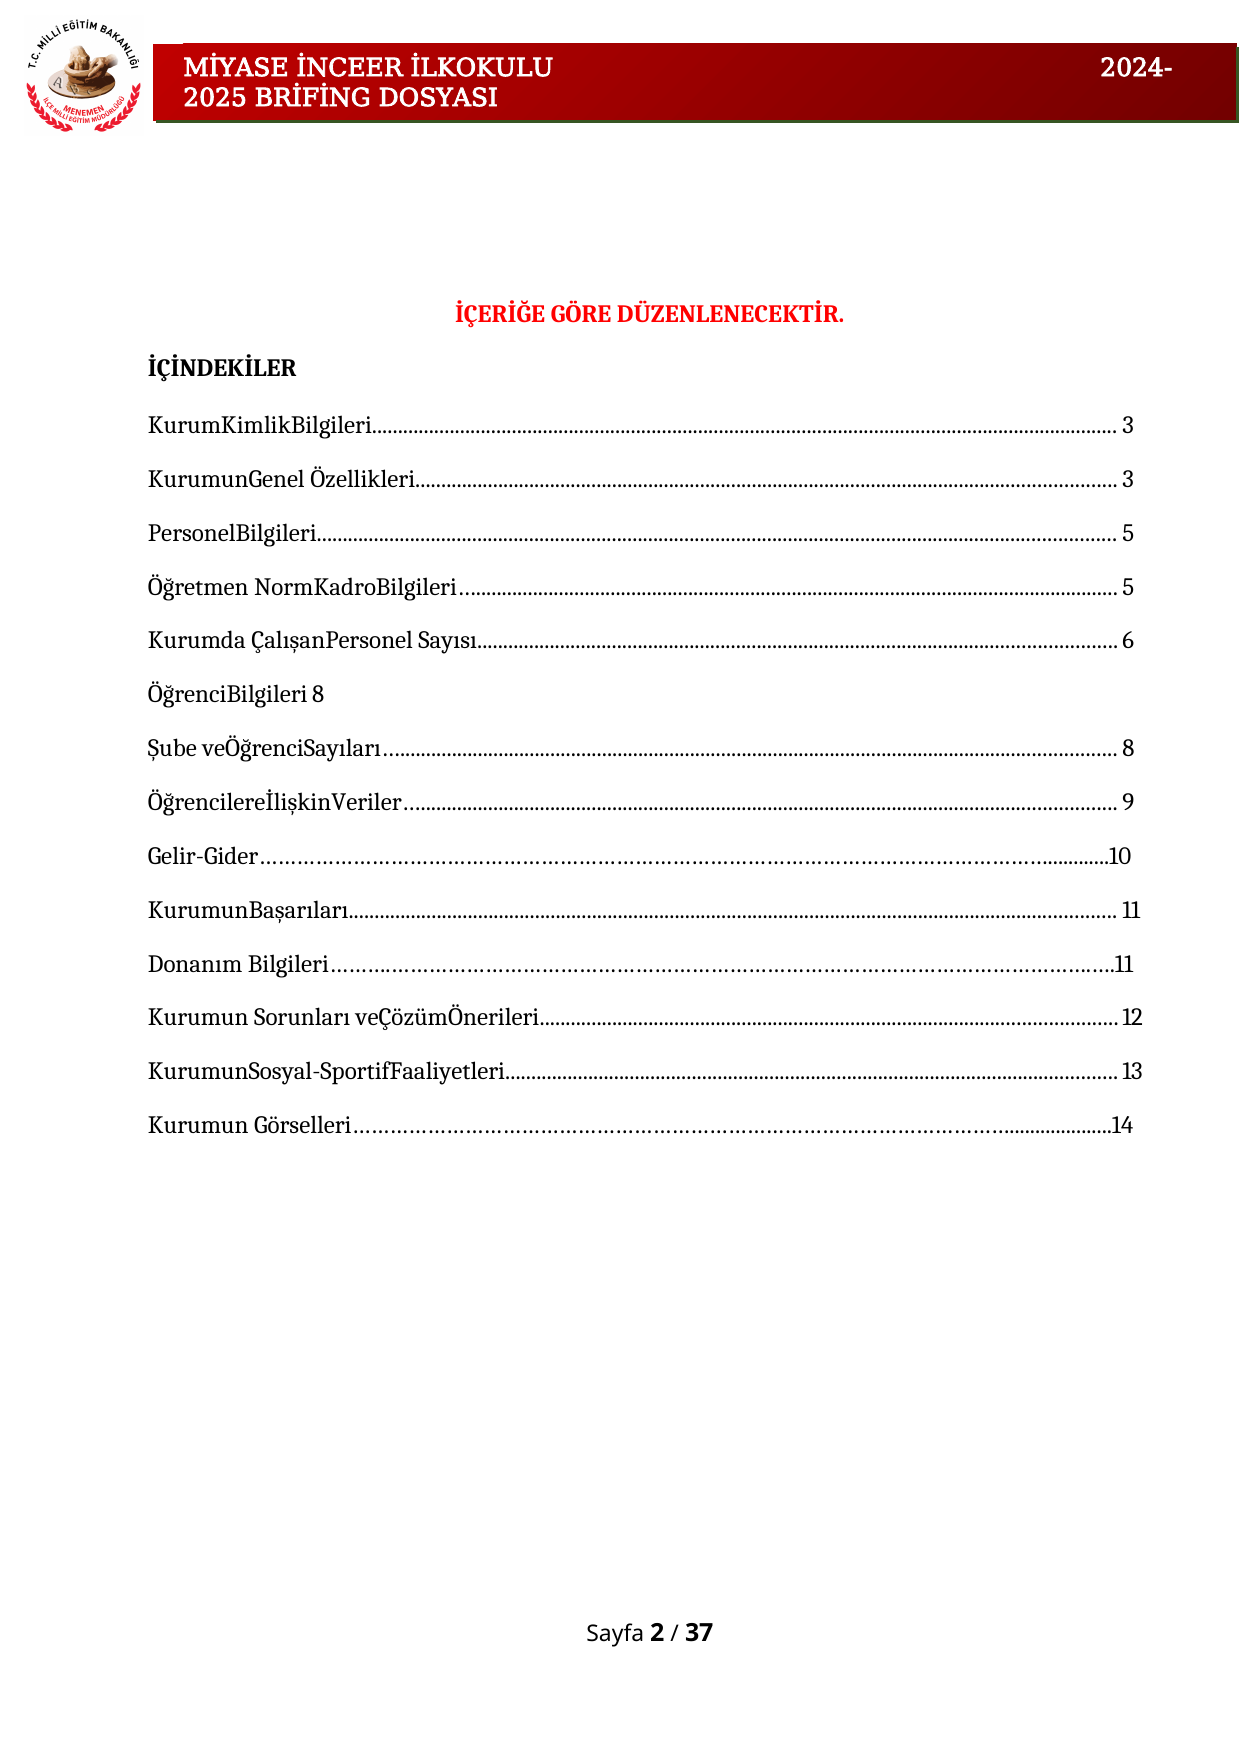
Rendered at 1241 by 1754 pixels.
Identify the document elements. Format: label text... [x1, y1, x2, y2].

text KurumunGenel Özellikleri 3 [148, 465, 1152, 493]
text PersonelBilgileri 5 [148, 519, 1152, 547]
text KurumKimlikBilgileri 3 [148, 411, 1152, 440]
text Şube veÖğrenciSayıları… 8 [148, 734, 1152, 763]
text İÇİNDEKİLER [148, 354, 1152, 382]
text Kurumun Görselleri……………………………………………………………………………………………....................14 [148, 1111, 1152, 1140]
text KurumunSosyal-SportifFaaliyetleri 13 [148, 1057, 1152, 1086]
text ÖğrenciBilgileri 8 [148, 680, 1152, 709]
text Donanım Bilgileri……….………………………………………………………………………………………………….….11 [148, 949, 1196, 978]
text Öğretmen NormKadroBilgileri… 5 [148, 572, 1152, 601]
text Kurumda ÇalışanPersonel Sayısı 6 [148, 626, 1152, 655]
text Gelir-Gider………………………………………………………………………………………………………………............10 [148, 842, 1152, 871]
text ÖğrencilereİlişkinVeriler… 9 [148, 788, 1152, 817]
text KurumunBaşarıları 11 [148, 896, 1152, 924]
text İÇERİĞE GÖRE DÜZENLENECEKTİR. [148, 300, 1152, 328]
picture [23, 15, 144, 136]
text Kurumun Sorunları veÇözümÖnerileri 12 [148, 1003, 1152, 1032]
